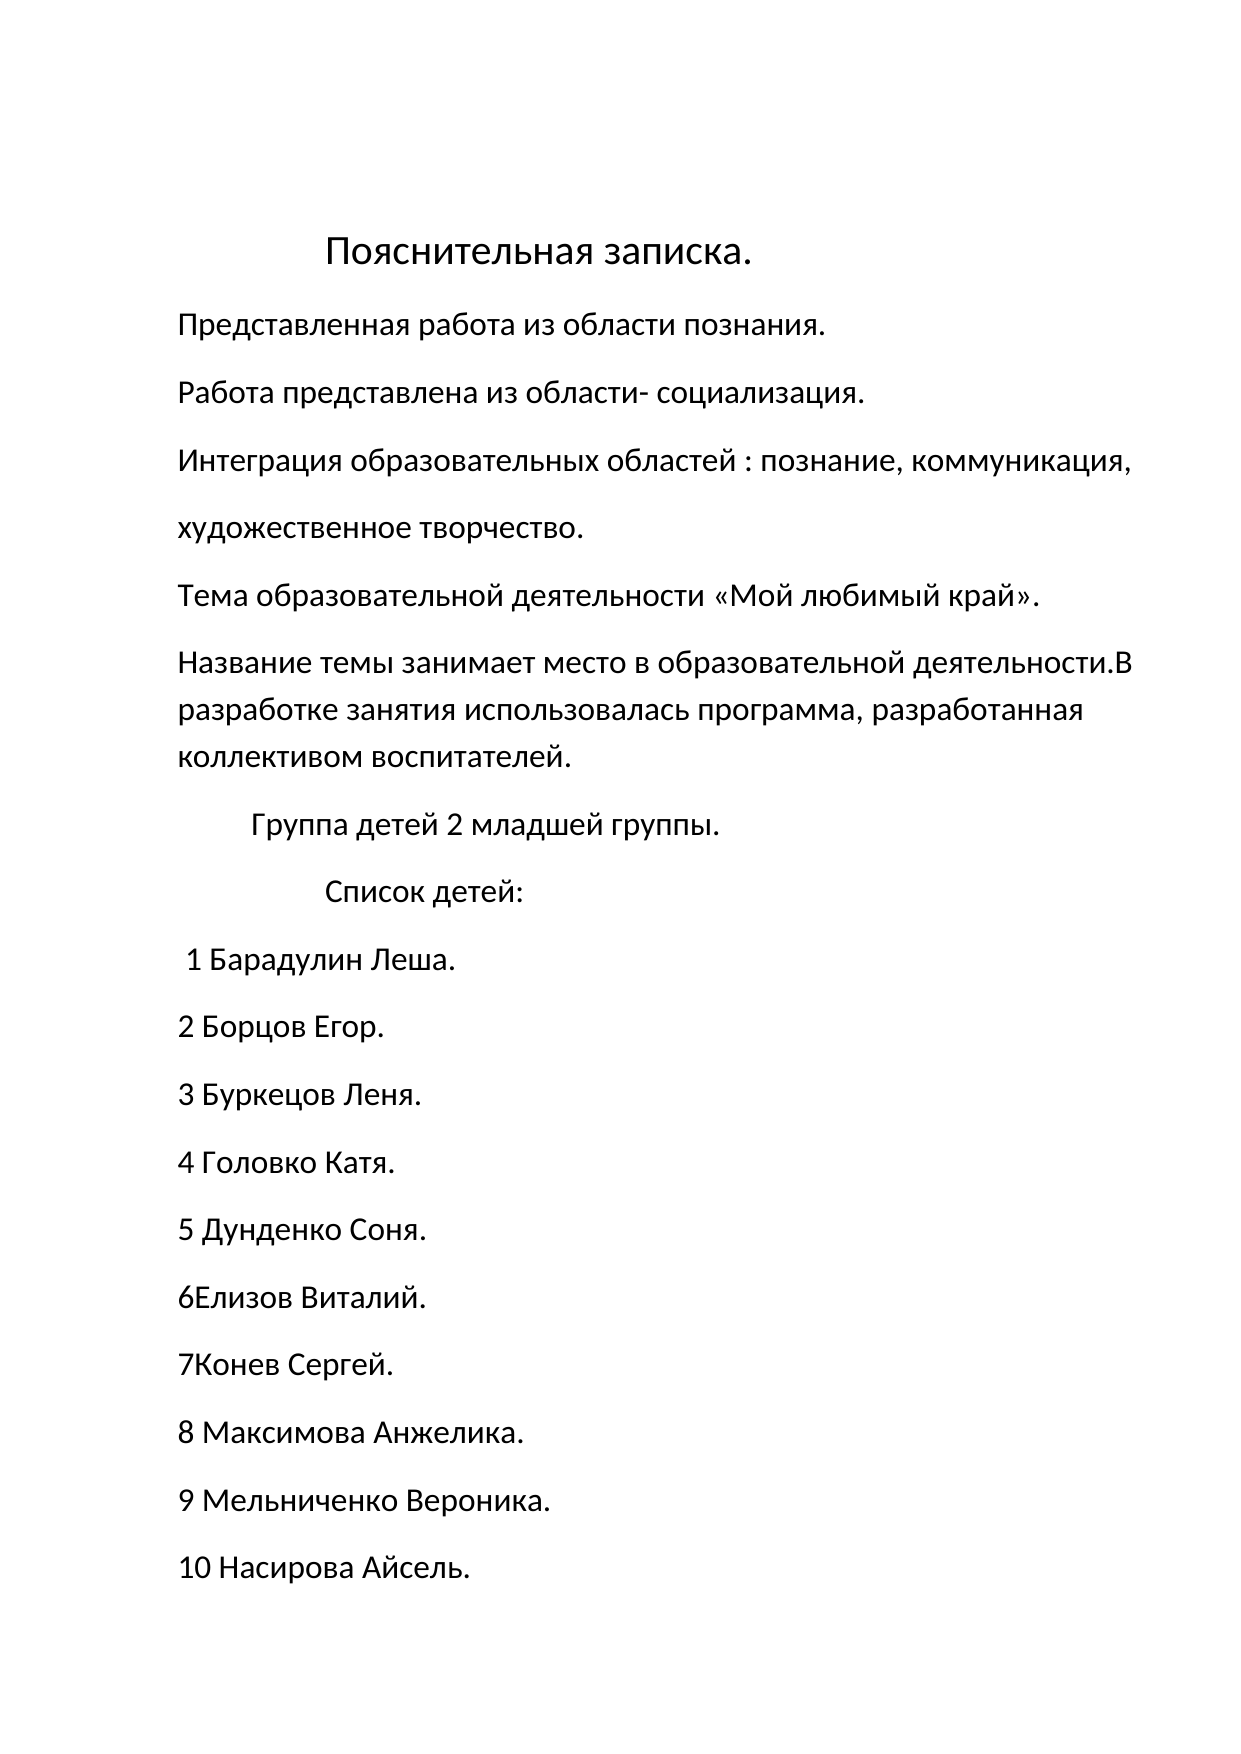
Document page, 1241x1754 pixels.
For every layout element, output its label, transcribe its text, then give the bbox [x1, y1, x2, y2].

text 9 Мельниченко Вероника. [177, 1479, 1152, 1519]
text Список детей: [177, 870, 1152, 911]
text Тема образовательной деятельности «Мой любимый край». [177, 574, 1152, 614]
text 4 Головко Катя. [177, 1141, 1152, 1181]
text 2 Борцов Егор. [177, 1005, 1152, 1046]
text Работа представлена из области- социализация. [177, 371, 1152, 412]
text Интеграция образовательных областей : познание, коммуникация, [177, 439, 1152, 479]
text 10 Насирова Айсель. [177, 1546, 1152, 1587]
text Представленная работа из области познания. [177, 303, 1152, 344]
text художественное творчество. [177, 506, 1152, 547]
text 7Конев Сергей. [177, 1343, 1152, 1384]
text 1 Барадулин Леша. [177, 938, 1152, 978]
text Группа детей 2 младшей группы. [177, 803, 1152, 843]
text Название темы занимает место в образовательной деятельности.В разработке занятия использовалась программа, разработанная коллективом воспитателей. [177, 641, 1152, 776]
text Пояснительная записка. [177, 224, 1152, 275]
text 3 Буркецов Леня. [177, 1073, 1152, 1114]
text 5 Дунденко Соня. [177, 1208, 1152, 1249]
text 8 Максимова Анжелика. [177, 1411, 1152, 1452]
text 6Елизов Виталий. [177, 1276, 1152, 1317]
